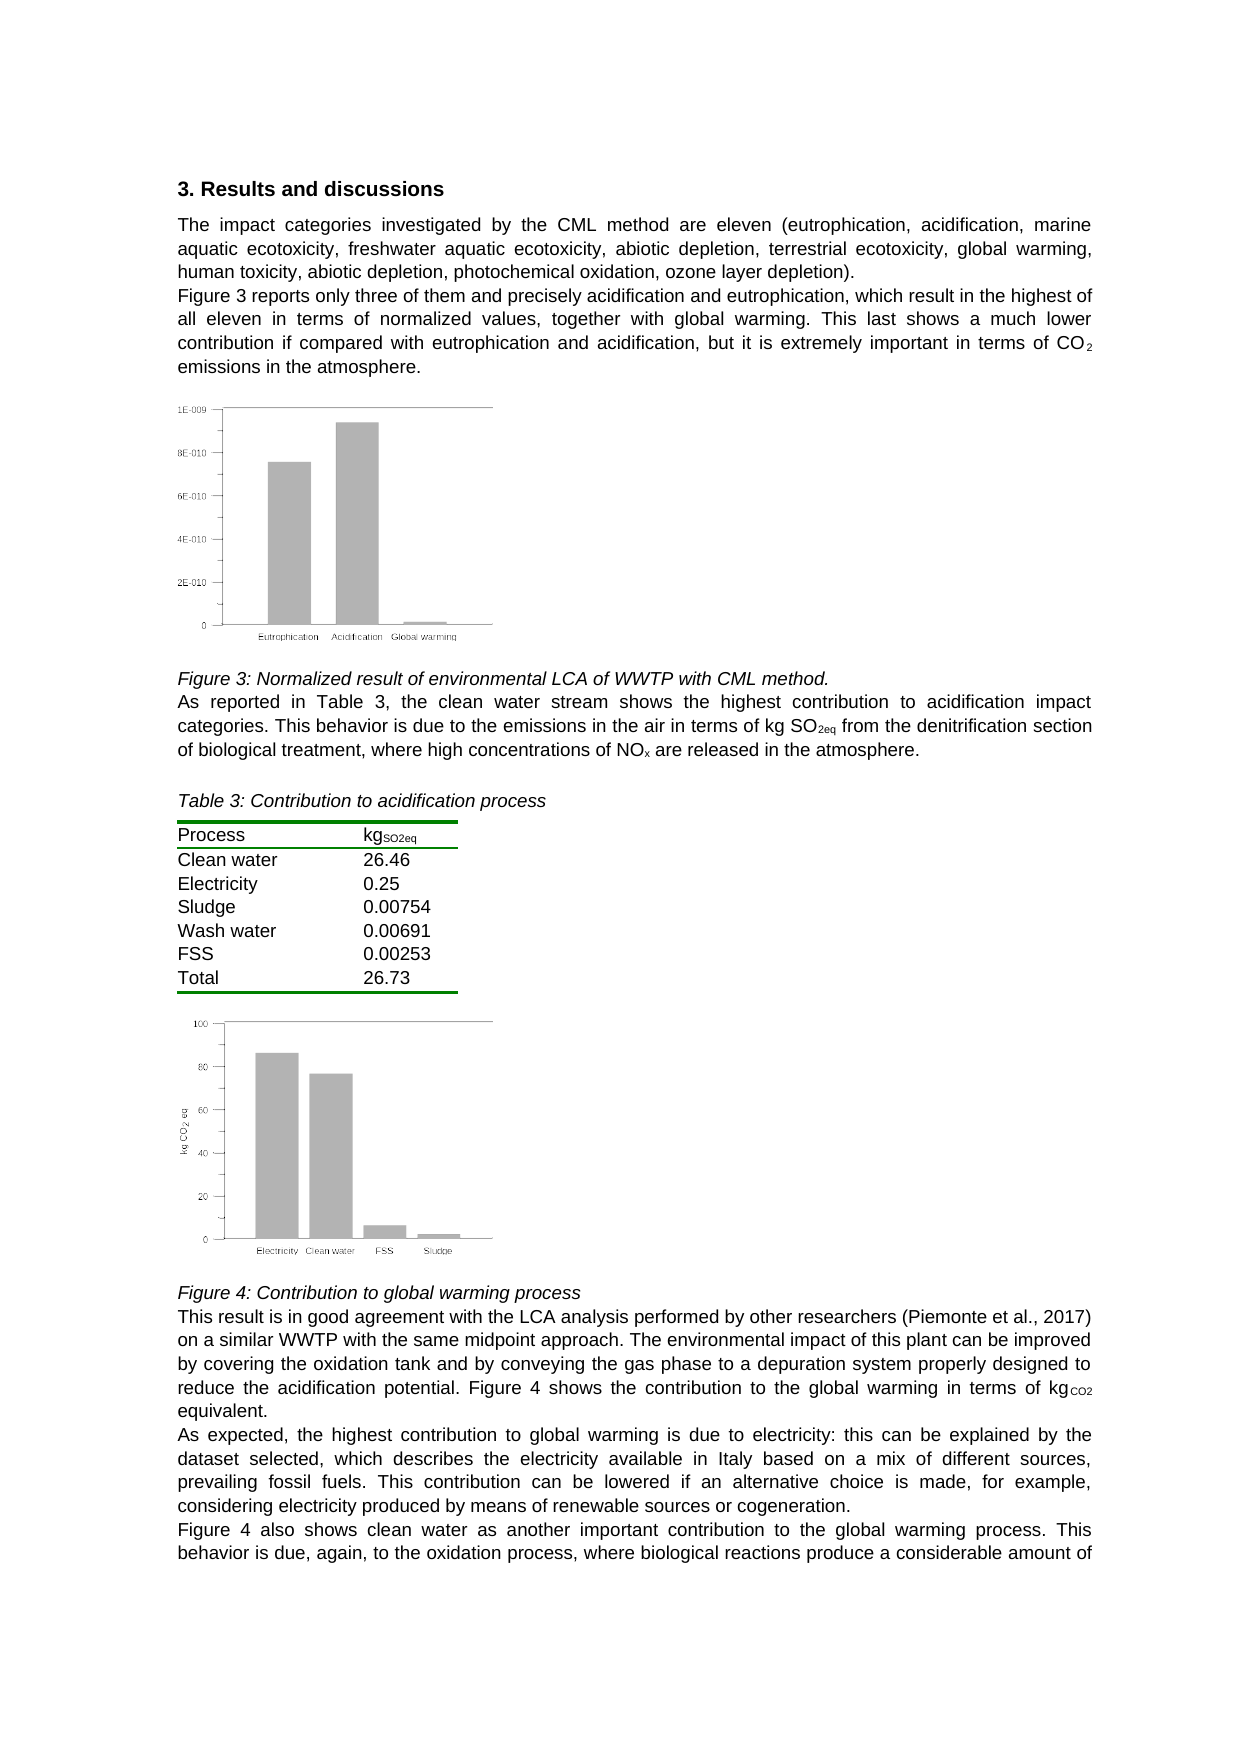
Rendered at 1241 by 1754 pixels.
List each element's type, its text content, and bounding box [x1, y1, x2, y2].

text The impact categories investigated by the CML method are eleven (eutrophication, acidification, marine aquatic ecotoxicity, freshwater aquatic ecotoxicity, abiotic depletion, terrestrial ecotoxicity, global warming, human toxicity, abiotic depletion, photochemical oxidation, ozone layer depletion). [177, 214, 1092, 282]
text As reported in Table 3, the clean water stream shows the highest contribution to acidification impact categories. This behavior is due to the emissions in the air in terms of kg SO2eq from the denitrification section of biological treatment, where high concentrations of NOx are released in the atmosphere. [177, 691, 1092, 760]
table_cell 0.00754 [363, 896, 458, 919]
text As expected, the highest contribution to global warming is due to electricity: this can be explained by the dataset selected, which describes the electricity available in Italy based on a mix of different sources, prevailing fossil fuels. This contribution can be lowered if an alternative choice is made, for example, considering electricity produced by means of renewable sources or cogeneration. [177, 1424, 1092, 1516]
title Table 3: Contribution to acidification process [177, 787, 1092, 812]
table_cell Total [177, 967, 363, 991]
table_cell 0.25 [363, 872, 458, 896]
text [177, 1518, 1092, 1563]
subtitle 3. Results and discussions [177, 177, 1092, 201]
table_cell Clean water [177, 849, 363, 872]
text Figure 3: Normalized result of environmental LCA of WWTP with CML method. [177, 667, 1092, 689]
text This result is in good agreement with the LCA analysis performed by other researchers (Piemonte et al., 2017) on a similar WWTP with the same midpoint approach. The environmental impact of this plant can be improved by covering the oxidation tank and by conveying the gas phase to a depuration system properly designed to reduce the acidification potential. Figure 4 shows the contribution to the global warming in terms of kgCO2 equivalent. [177, 1306, 1092, 1422]
table_cell Electricity [177, 872, 363, 896]
table_cell FSS [177, 943, 363, 967]
table_cell Sludge [177, 896, 363, 919]
table_cell 0.00253 [363, 943, 458, 967]
table_cell 26.73 [363, 967, 458, 991]
table_cell 26.46 [363, 849, 458, 872]
text Figure 4: Contribution to global warming process [177, 1282, 1092, 1303]
table_header Process [177, 824, 363, 847]
text Figure 3 reports only three of them and precisely acidification and eutrophication, which result in the highest of all eleven in terms of normalized values, together with global warming. This last shows a much lower contribution if compared with eutrophication and acidification, but it is extremely important in terms of CO2 emissions in the atmosphere. [177, 284, 1092, 377]
table_cell 0.00691 [363, 920, 458, 943]
table_header kgSO2eq [363, 824, 458, 847]
table_cell Wash water [177, 920, 363, 943]
